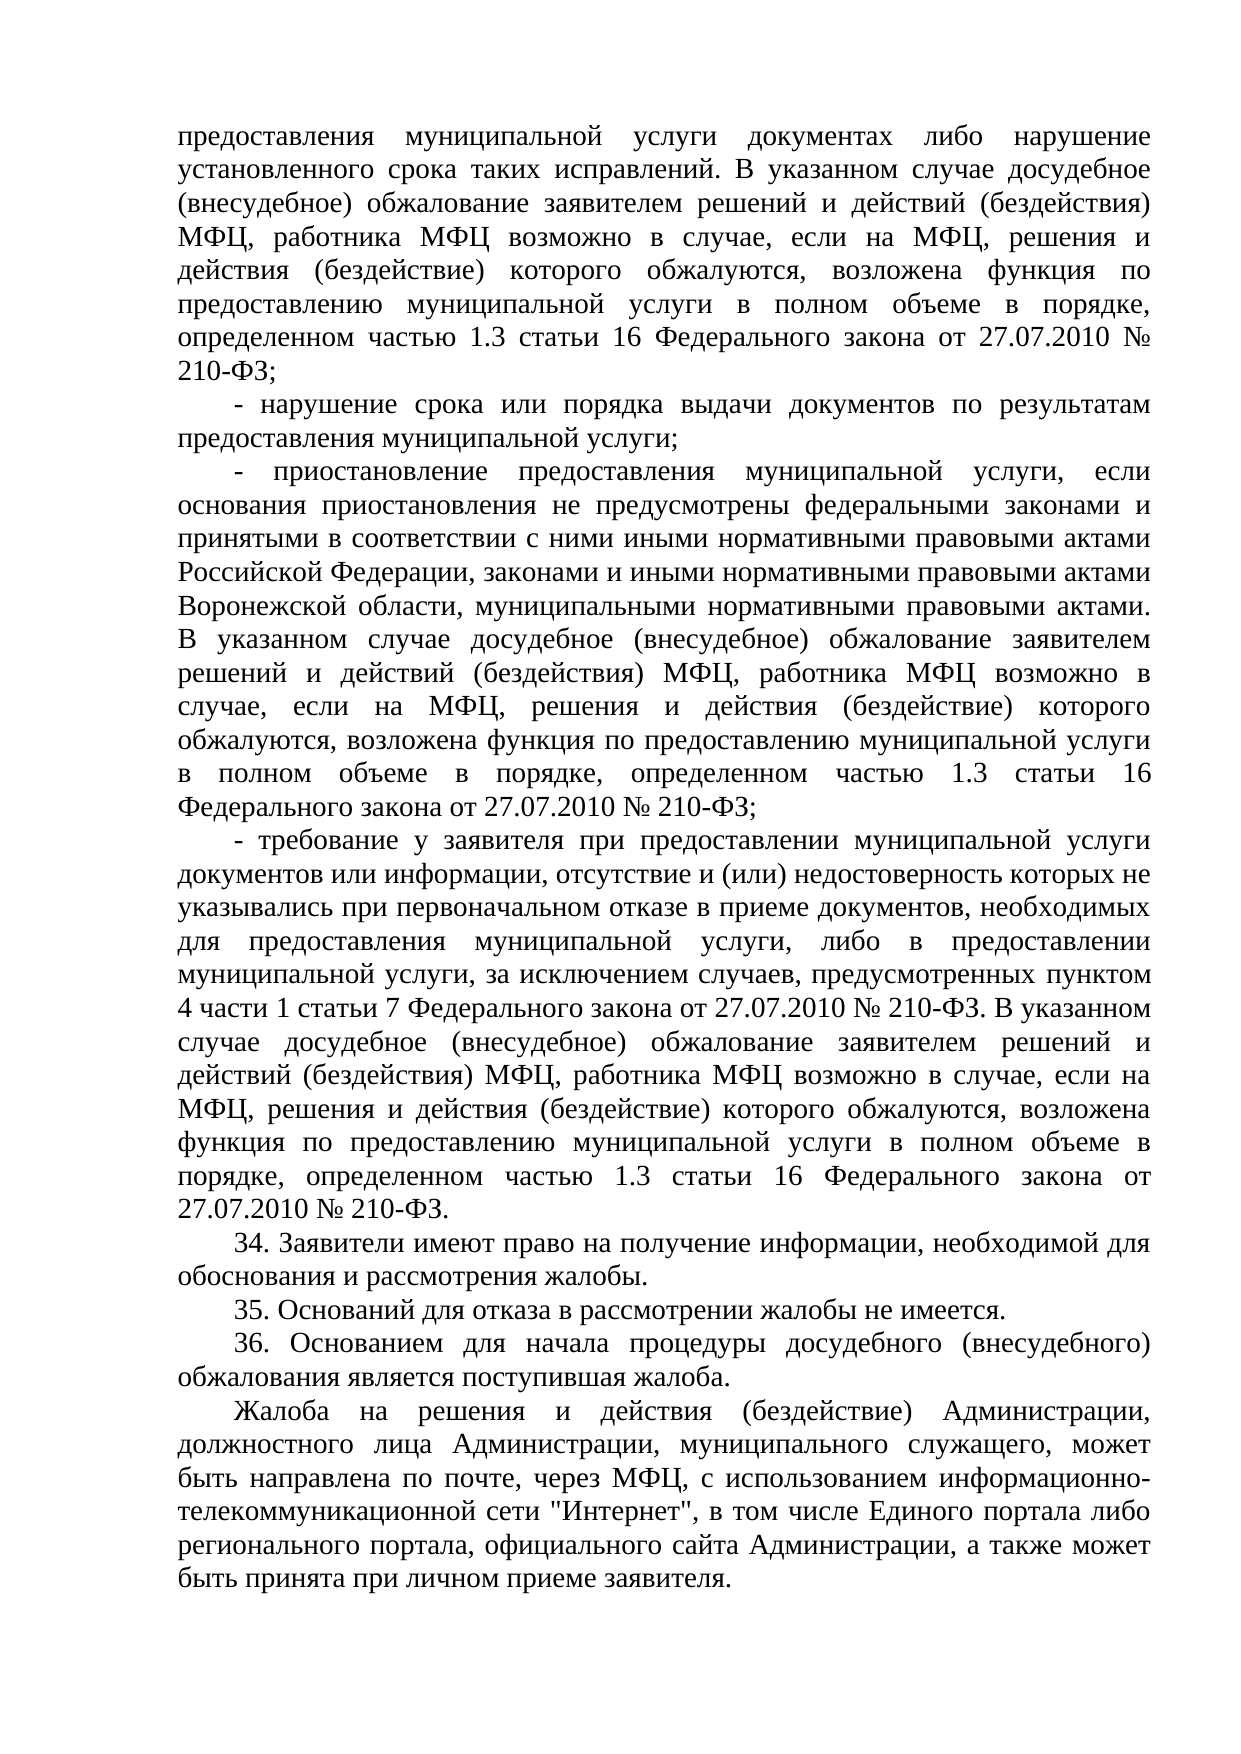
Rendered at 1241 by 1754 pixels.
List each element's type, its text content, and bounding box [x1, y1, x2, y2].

text Жалоба на решения и действия (бездействие) Администрации, должностного лица Администрации, муниципального служащего, может быть направлена по почте, через МФЦ, с использованием информационно-телекоммуникационной сети "Интернет", в том числе Единого портала либо регионального портала, официального сайта Администрации, а также может быть принята при личном приеме заявителя. [177, 1393, 1152, 1594]
text - приостановление предоставления муниципальной услуги, если основания приостановления не предусмотрены федеральными законами и принятыми в соответствии с ними иными нормативными правовыми актами Российской Федерации, законами и иными нормативными правовыми актами Воронежской области, муниципальными нормативными правовыми актами. В указанном случае досудебное (внесудебное) обжалование заявителем решений и действий (бездействия) МФЦ, работника МФЦ возможно в случае, если на МФЦ, решения и действия (бездействие) которого обжалуются, возложена функция по предоставлению муниципальной услуги в полном объеме в порядке, определенном частью 1.3 статьи 16 Федерального закона от 27.07.2010 № 210-ФЗ; [177, 453, 1152, 822]
text 35. Оснований для отказа в рассмотрении жалобы не имеется. [177, 1292, 1152, 1326]
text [177, 118, 1152, 386]
text - нарушение срока или порядка выдачи документов по результатам предоставления муниципальной услуги; [177, 386, 1152, 453]
text 34. Заявители имеют право на получение информации, необходимой для обоснования и рассмотрения жалобы. [177, 1225, 1152, 1292]
text - требование у заявителя при предоставлении муниципальной услуги документов или информации, отсутствие и (или) недостоверность которых не указывались при первоначальном отказе в приеме документов, необходимых для предоставления муниципальной услуги, либо в предоставлении муниципальной услуги, за исключением случаев, предусмотренных пунктом 4 части 1 статьи 7 Федерального закона от 27.07.2010 № 210-ФЗ. В указанном случае досудебное (внесудебное) обжалование заявителем решений и действий (бездействия) МФЦ, работника МФЦ возможно в случае, если на МФЦ, решения и действия (бездействие) которого обжалуются, возложена функция по предоставлению муниципальной услуги в полном объеме в порядке, определенном частью 1.3 статьи 16 Федерального закона от 27.07.2010 № 210-ФЗ. [177, 822, 1152, 1225]
text 36. Основанием для начала процедуры досудебного (внесудебного) обжалования является поступившая жалоба. [177, 1326, 1152, 1393]
